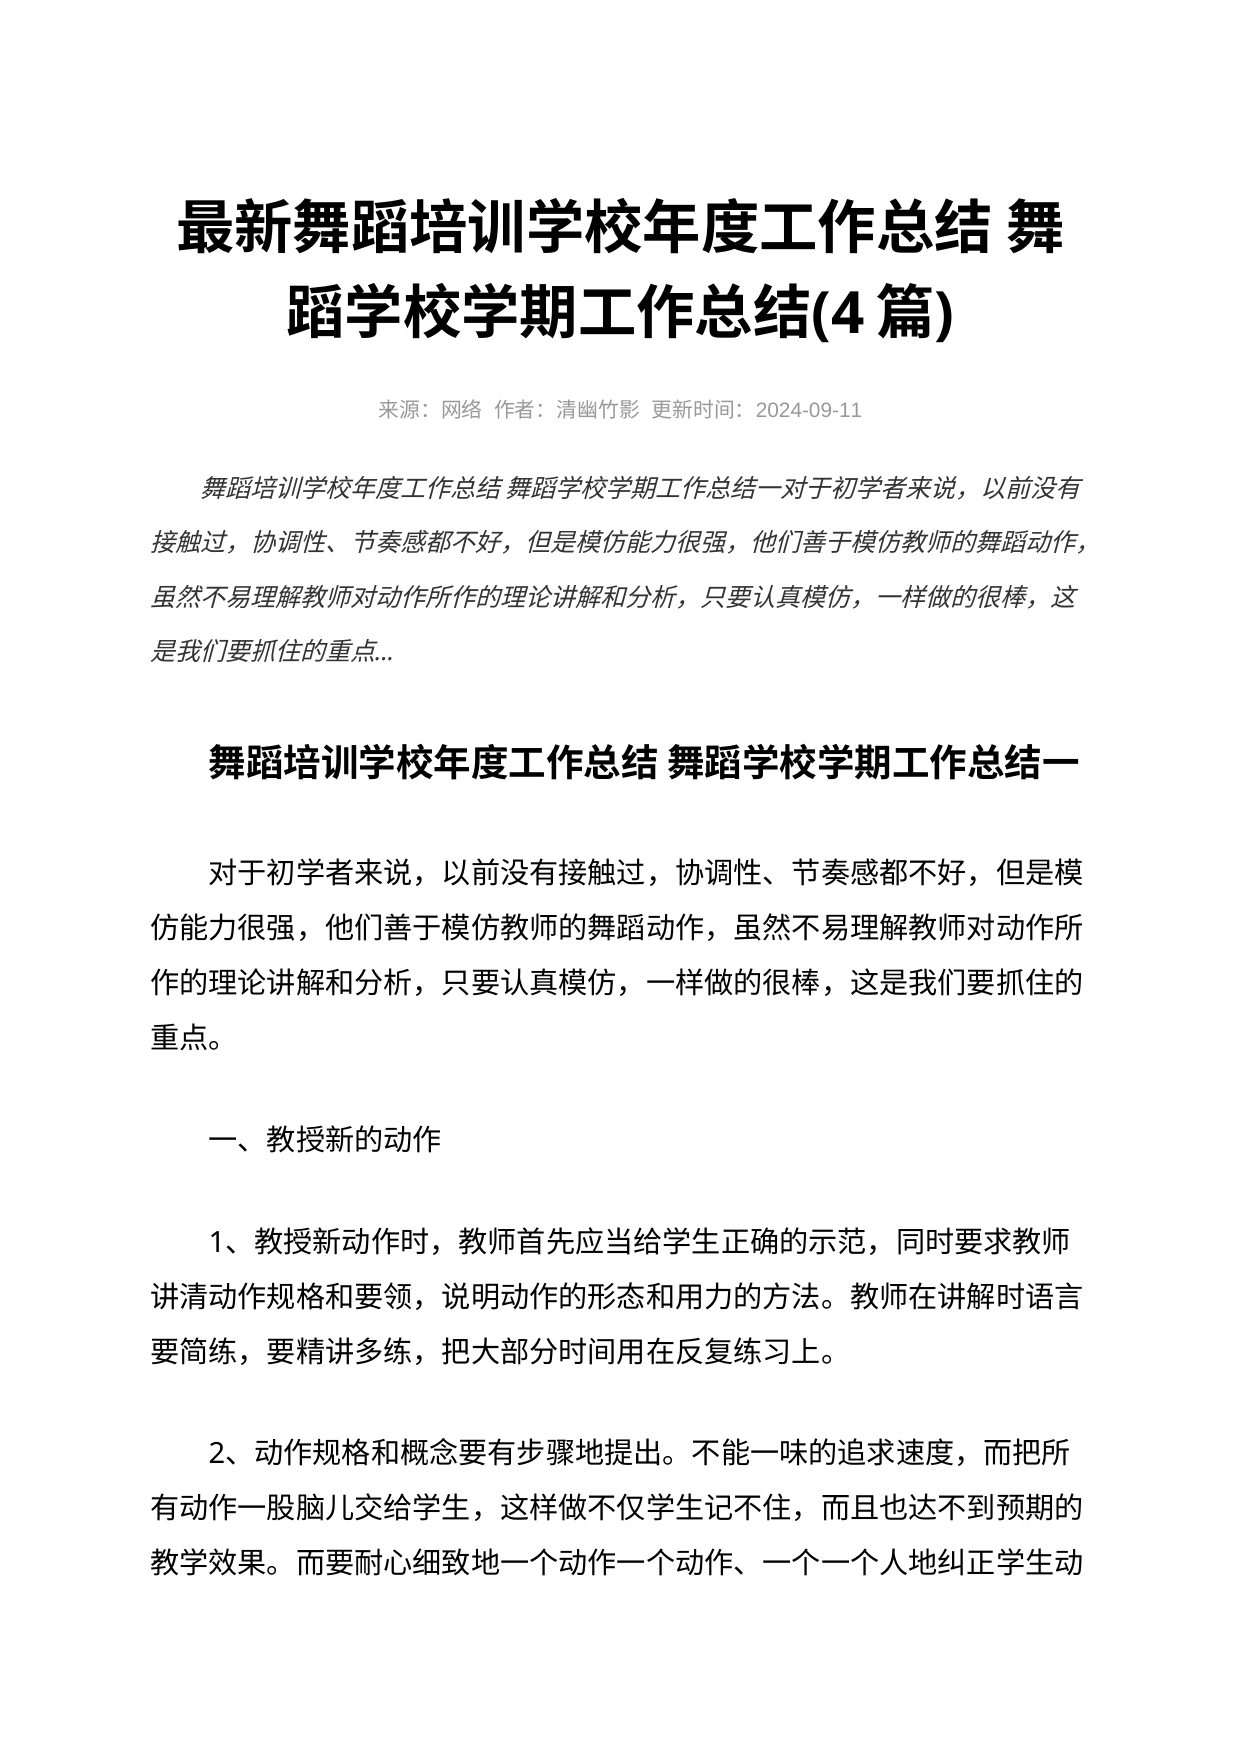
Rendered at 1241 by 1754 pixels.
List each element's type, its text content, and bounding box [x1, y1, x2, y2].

text 对于初学者来说，以前没有接触过，协调性、节奏感都不好，但是模仿能力很强，他们善于模仿教师的舞蹈动作，虽然不易理解教师对动作所作的理论讲解和分析，只要认真模仿，一样做的很棒，这是我们要抓住的重点。 [150, 850, 1090, 1057]
text 1、教授新动作时，教师首先应当给学生正确的示范，同时要求教师讲清动作规格和要领，说明动作的形态和用力的方法。教师在讲解时语言要简练，要精讲多练，把大部分时间用在反复练习上。 [150, 1218, 1090, 1370]
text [150, 1430, 1090, 1582]
text 来源：网络 作者：清幽竹影 更新时间：2024-09-11 [150, 397, 1090, 421]
subtitle 最新舞蹈培训学校年度工作总结 舞蹈学校学期工作总结(4篇) [150, 181, 1090, 351]
text 舞蹈培训学校年度工作总结 舞蹈学校学期工作总结一 [150, 733, 1090, 787]
text 舞蹈培训学校年度工作总结 舞蹈学校学期工作总结一对于初学者来说，以前没有接触过，协调性、节奏感都不好，但是模仿能力很强，他们善于模仿教师的舞蹈动作，虽然不易理解教师对动作所作的理论讲解和分析，只要认真模仿，一样做的很棒，这是我们要抓住的重点... [150, 468, 1090, 668]
text 一、教授新的动作 [150, 1116, 1090, 1159]
